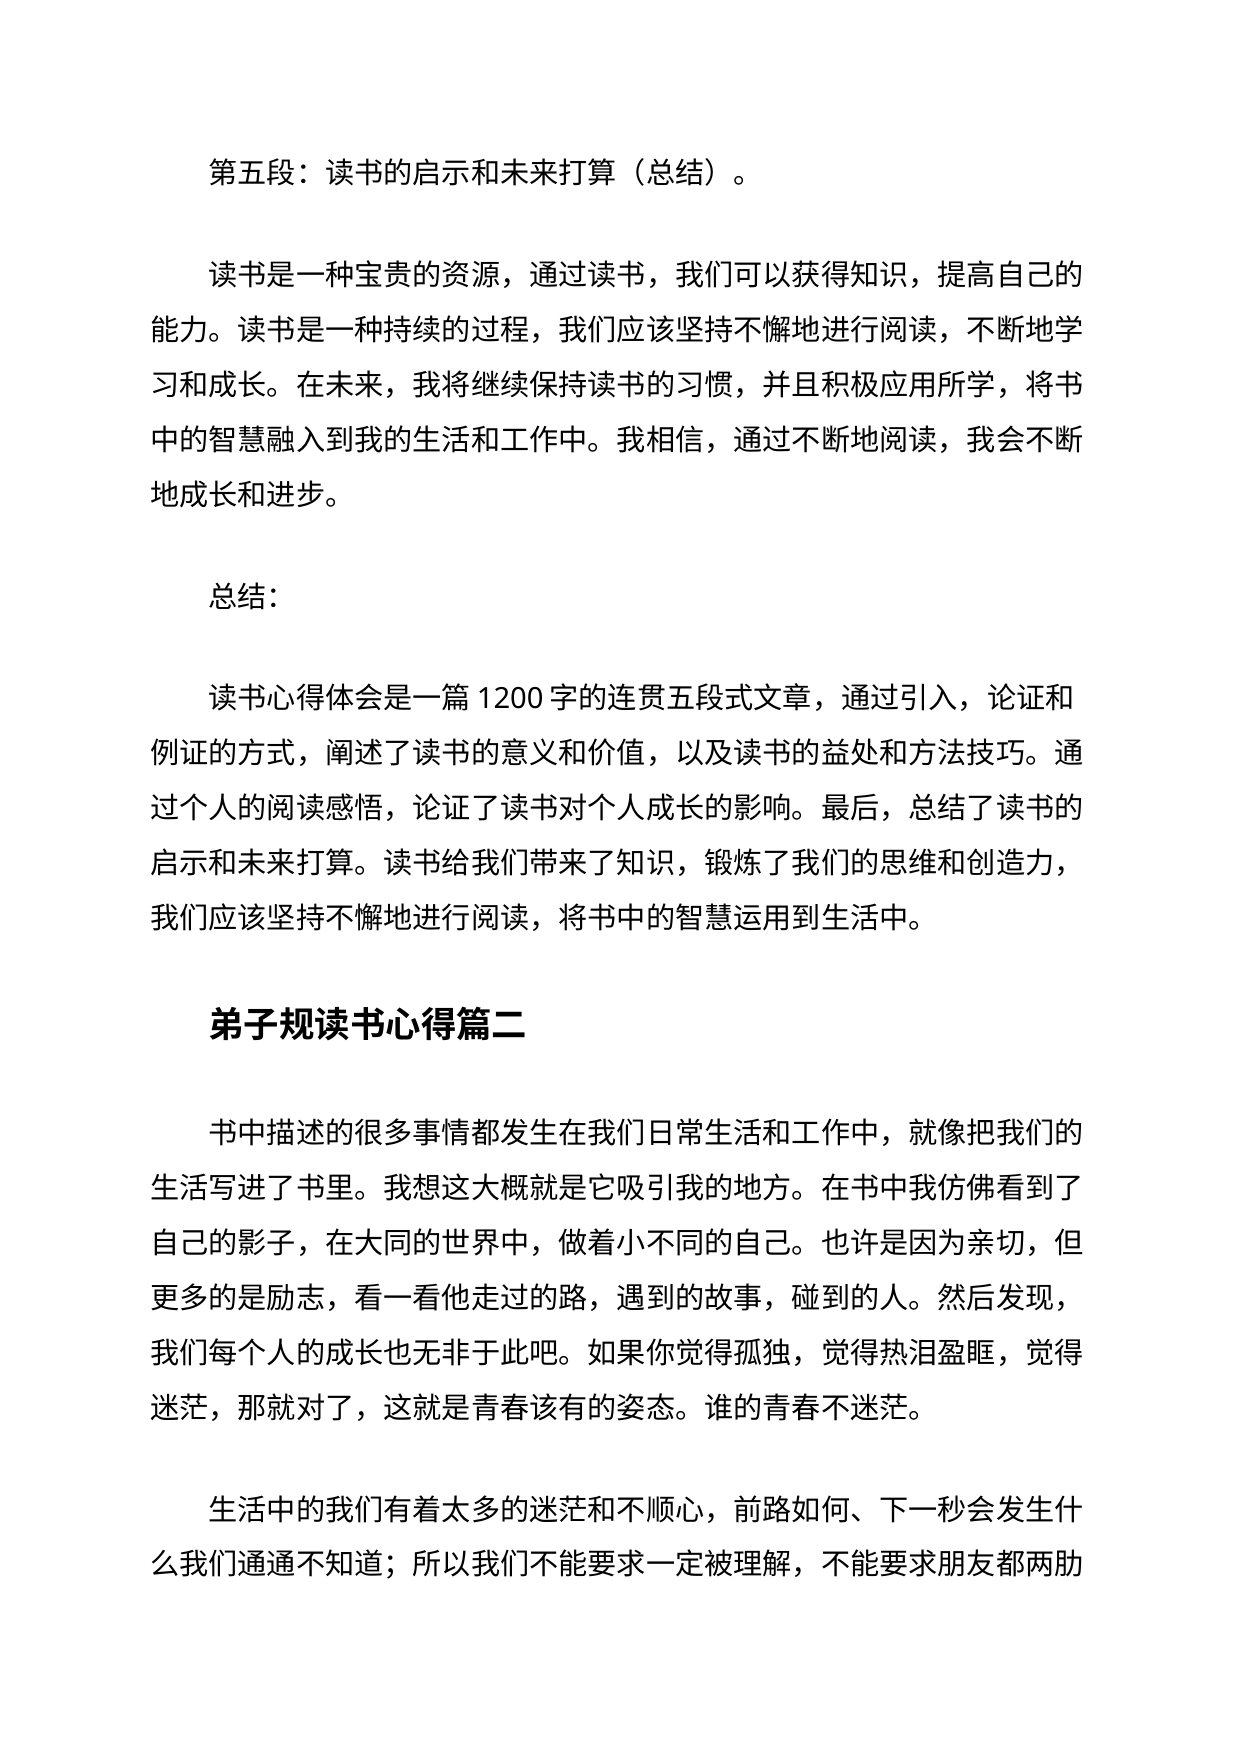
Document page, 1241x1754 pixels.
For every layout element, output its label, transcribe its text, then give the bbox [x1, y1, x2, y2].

text 读书心得体会是一篇1200字的连贯五段式文章，通过引入，论证和例证的方式，阐述了读书的意义和价值，以及读书的益处和方法技巧。通过个人的阅读感悟，论证了读书对个人成长的影响。最后，总结了读书的启示和未来打算。读书给我们带来了知识，锻炼了我们的思维和创造力，我们应该坚持不懈地进行阅读，将书中的智慧运用到生活中。 [150, 675, 1090, 937]
text 第五段：读书的启示和未来打算（总结）。 [150, 150, 1090, 192]
text 总结： [150, 573, 1090, 615]
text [150, 1486, 1090, 1583]
text 读书是一种宝贵的资源，通过读书，我们可以获得知识，提高自己的能力。读书是一种持续的过程，我们应该坚持不懈地进行阅读，不断地学习和成长。在未来，我将继续保持读书的习惯，并且积极应用所学，将书中的智慧融入到我的生活和工作中。我相信，通过不断地阅读，我会不断地成长和进步。 [150, 252, 1090, 514]
text 书中描述的很多事情都发生在我们日常生活和工作中，就像把我们的生活写进了书里。我想这大概就是它吸引我的地方。在书中我仿佛看到了自己的影子，在大同的世界中，做着小不同的自己。也许是因为亲切，但更多的是励志，看一看他走过的路，遇到的故事，碰到的人。然后发现，我们每个人的成长也无非于此吧。如果你觉得孤独，觉得热泪盈眶，觉得迷茫，那就对了，这就是青春该有的姿态。谁的青春不迷茫。 [150, 1110, 1090, 1427]
text 弟子规读书心得篇二 [150, 996, 1090, 1048]
